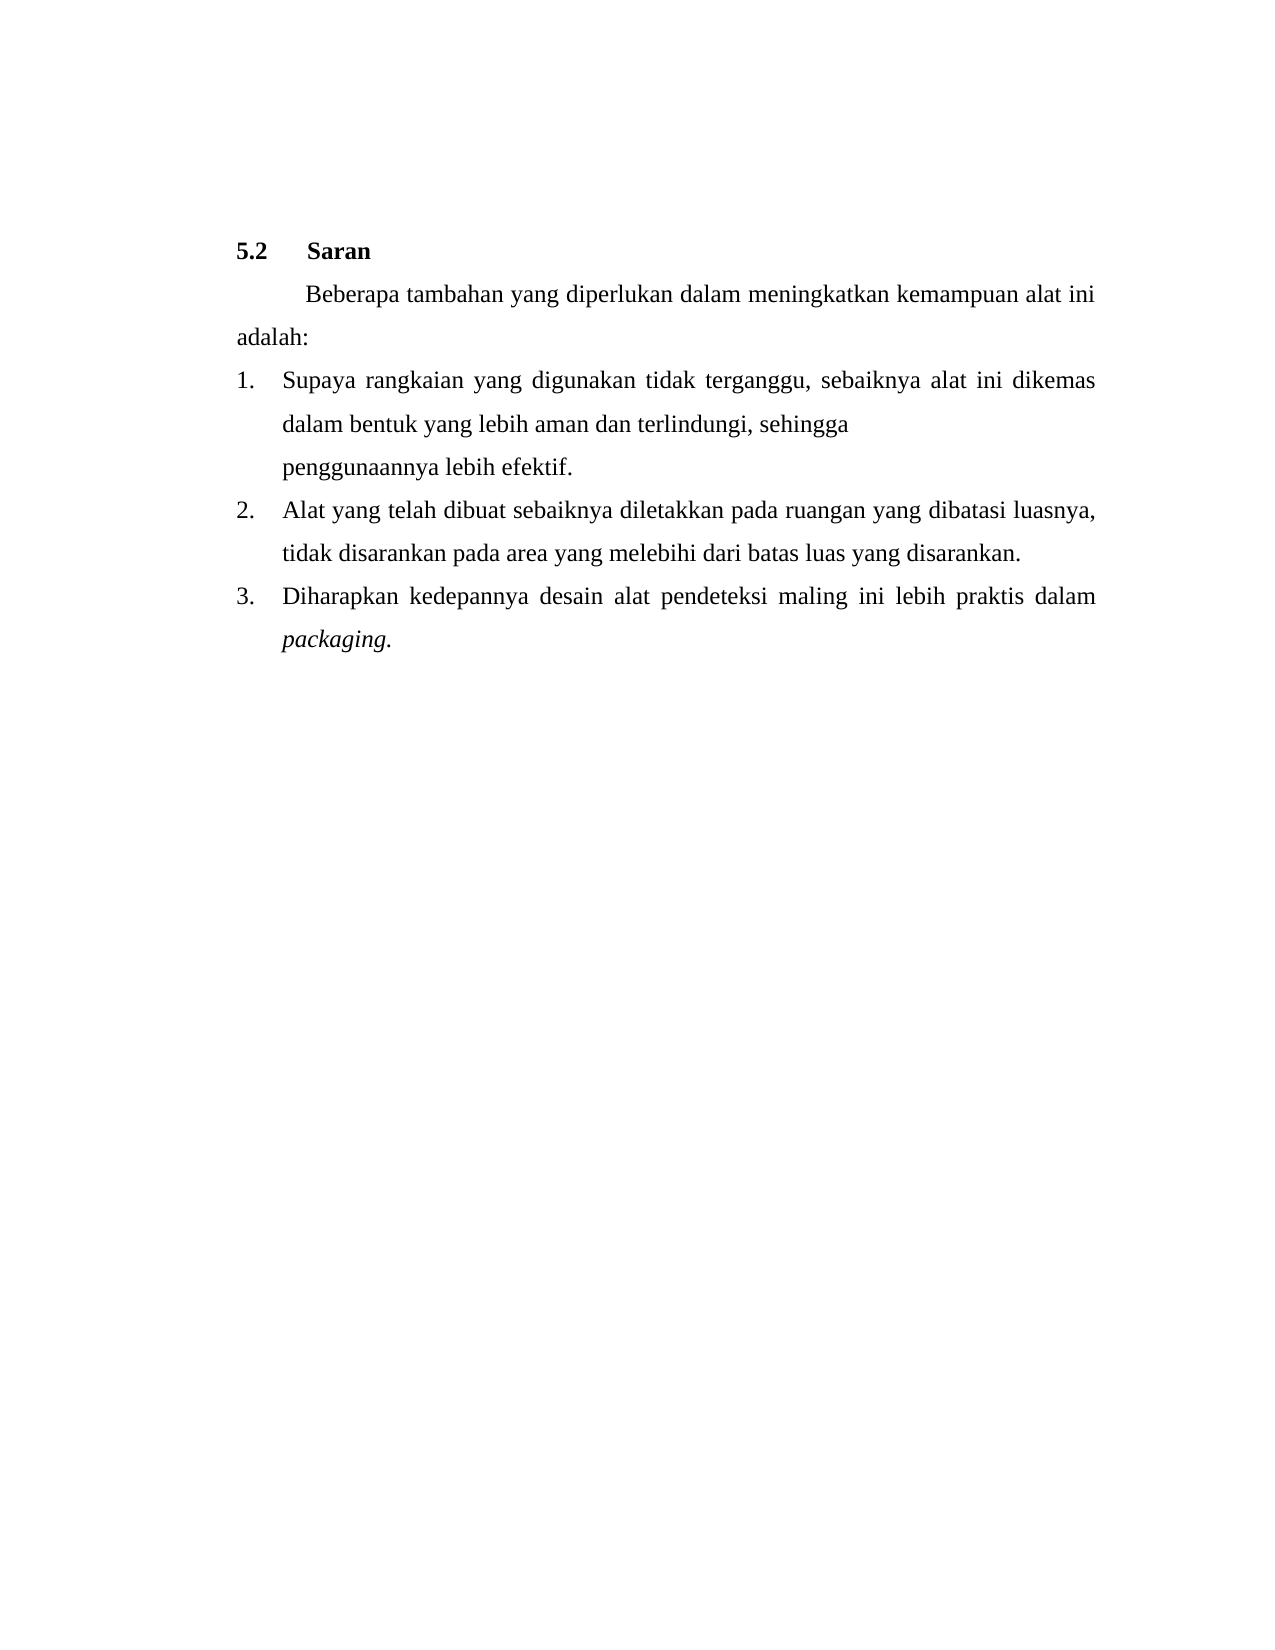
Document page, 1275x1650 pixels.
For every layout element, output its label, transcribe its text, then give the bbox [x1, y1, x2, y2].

subtitle 5.2 Saran [236, 236, 1098, 265]
text Beberapa tambahan yang diperlukan dalam meningkatkan kemampuan alat ini adalah: [236, 279, 1096, 351]
list Supaya rangkaian yang digunakan tidak terganggu, sebaiknya alat ini dikemas dalam bentuk yang lebih aman dan terlindungi, sehingga [236, 366, 1096, 437]
list Alat yang telah dibuat sebaiknya diletakkan pada ruangan yang dibatasi luasnya, tidak disarankan pada area yang melebihi dari batas luas yang disarankan. [236, 495, 1096, 567]
text penggunaannya lebih efektif. [282, 452, 1096, 481]
list Diharapkan kedepannya desain alat pendeteksi maling ini lebih praktis dalam packaging. [236, 581, 1096, 653]
